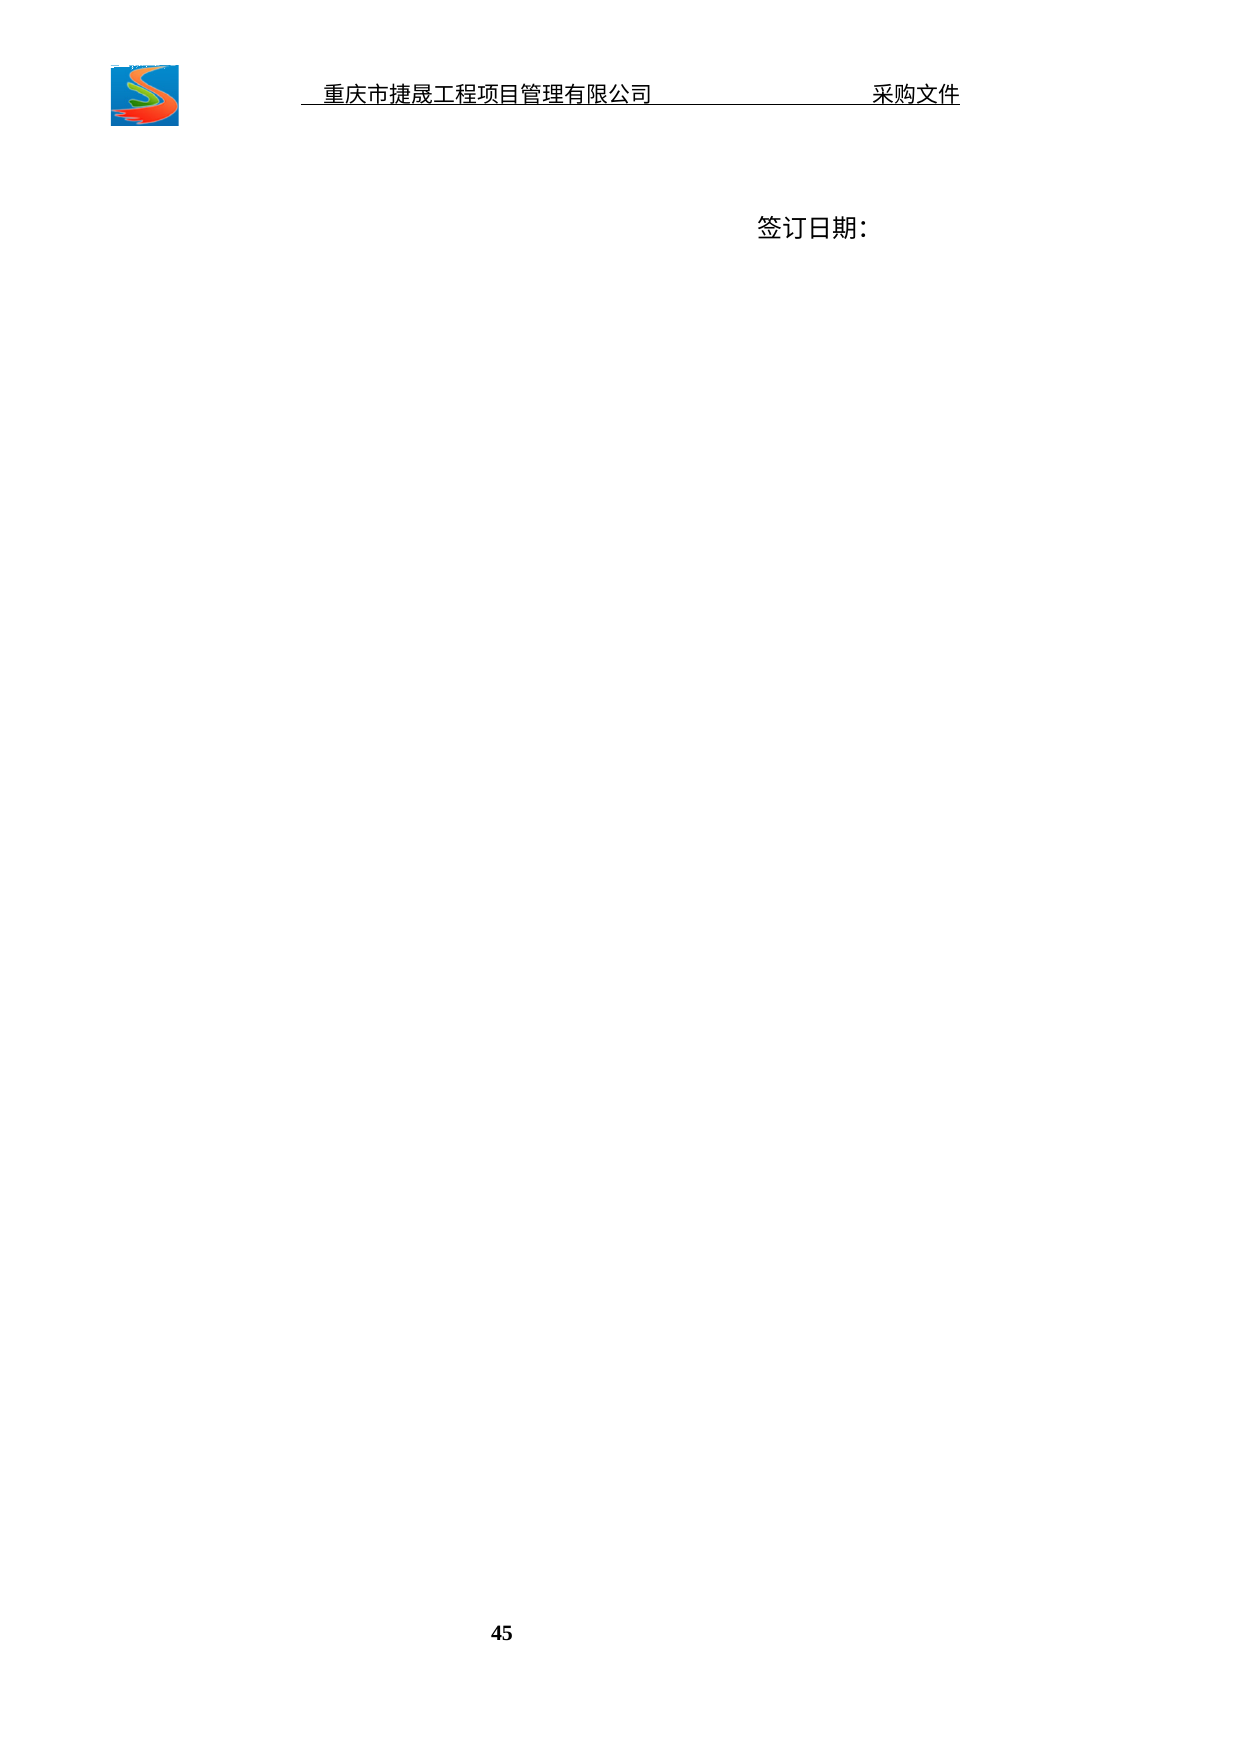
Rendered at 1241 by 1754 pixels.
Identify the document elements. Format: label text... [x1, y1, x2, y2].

picture [110, 65, 179, 126]
text 签订日期： [112, 209, 1128, 245]
